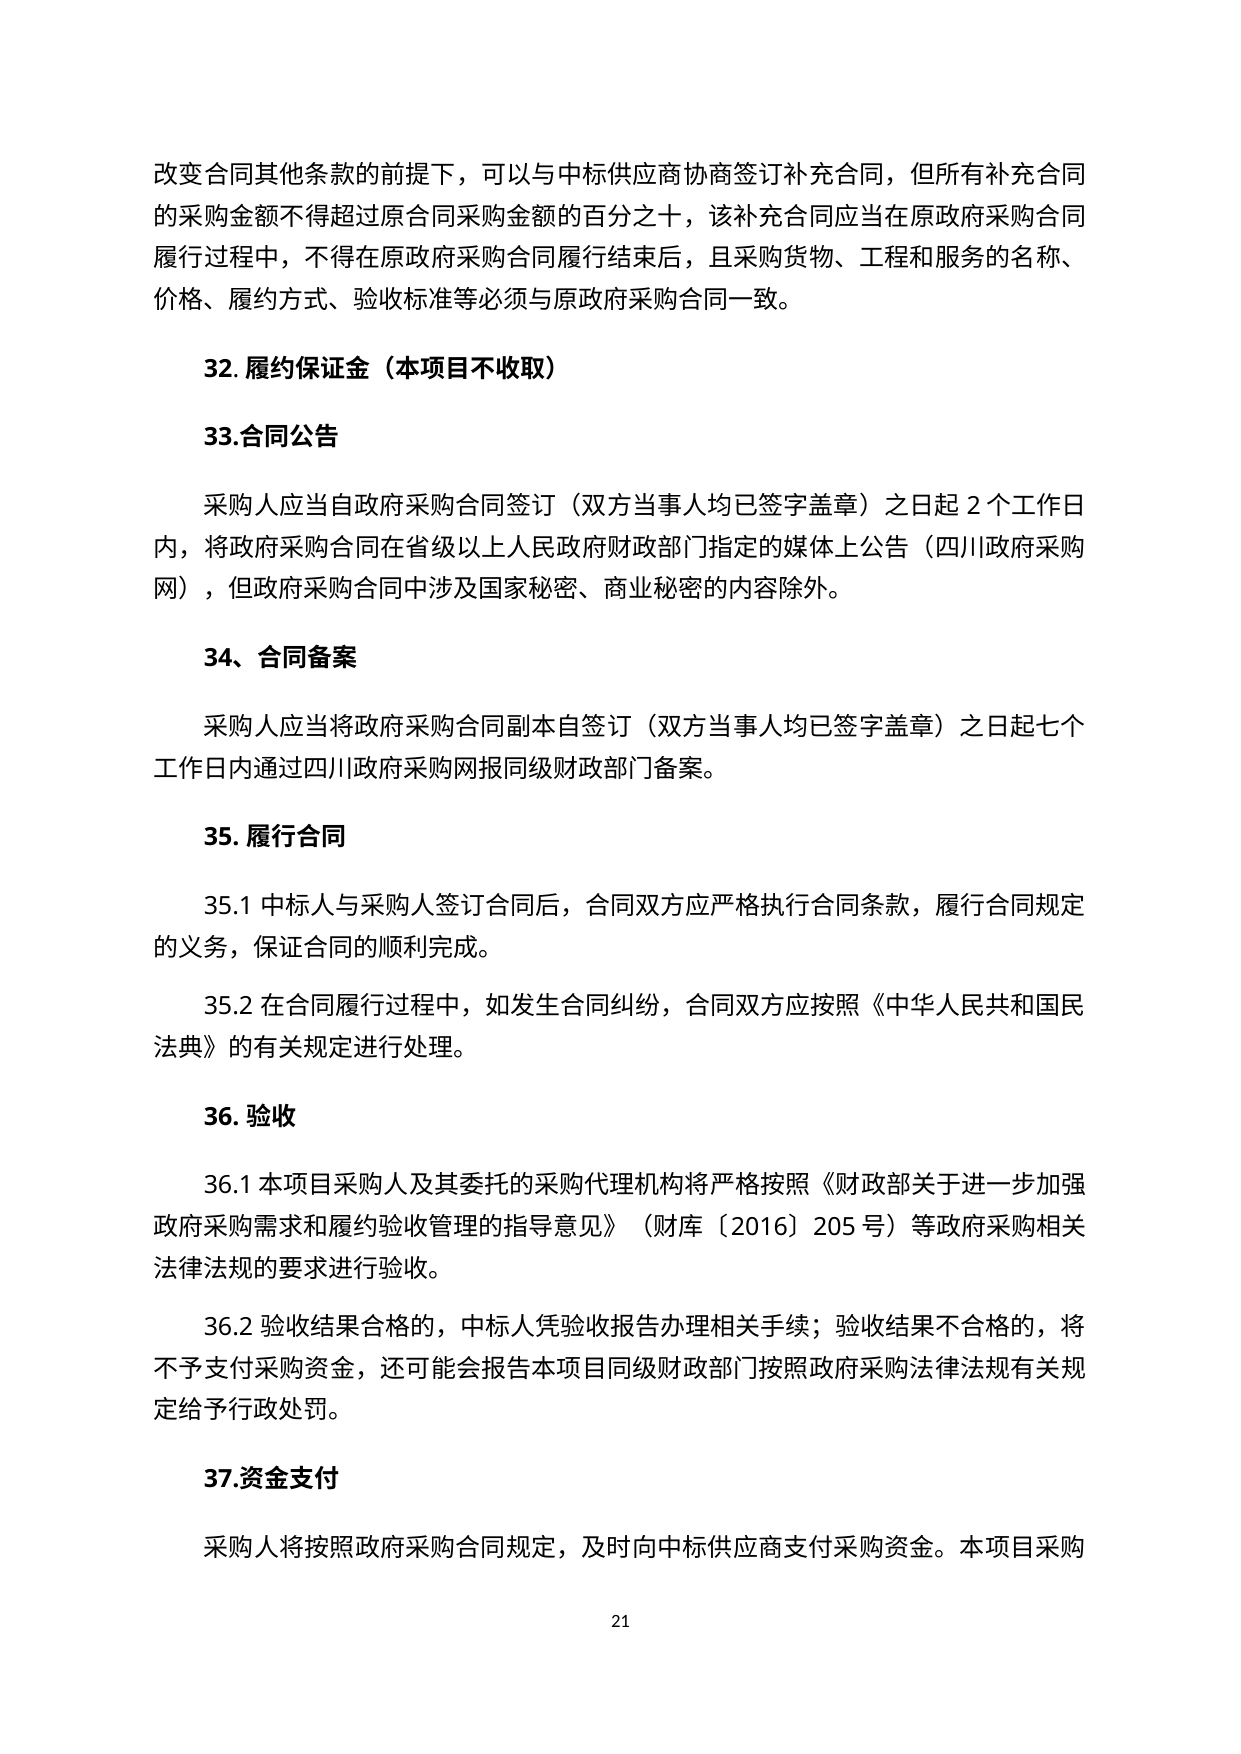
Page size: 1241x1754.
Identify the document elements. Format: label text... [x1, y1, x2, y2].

subtitle 33.合同公告 [153, 412, 1087, 454]
subtitle 34、合同备案 [153, 633, 1087, 675]
subtitle 37.资金支付 [153, 1454, 1087, 1496]
subtitle 36. 验收 [153, 1092, 1087, 1133]
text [153, 150, 1087, 317]
subtitle 35. 履行合同 [153, 812, 1087, 854]
subtitle 32. 履约保证金（本项目不收取） [153, 344, 1087, 385]
text 35.1 中标人与采购人签订合同后，合同双方应严格执行合同条款，履行合同规定的义务，保证合同的顺利完成。 [153, 881, 1087, 964]
text 36.1本项目采购人及其委托的采购代理机构将严格按照《财政部关于进一步加强政府采购需求和履约验收管理的指导意见》（财库〔2016〕205号）等政府采购相关法律法规的要求进行验收。 [153, 1160, 1087, 1285]
text 35.2 在合同履行过程中，如发生合同纠纷，合同双方应按照《中华人民共和国民法典》的有关规定进行处理。 [153, 981, 1087, 1064]
text 采购人应当自政府采购合同签订（双方当事人均已签字盖章）之日起2个工作日内，将政府采购合同在省级以上人民政府财政部门指定的媒体上公告（四川政府采购网），但政府采购合同中涉及国家秘密、商业秘密的内容除外。 [153, 481, 1087, 606]
text 采购人应当将政府采购合同副本自签订（双方当事人均已签字盖章）之日起七个工作日内通过四川政府采购网报同级财政部门备案。 [153, 702, 1087, 785]
text 36.2 验收结果合格的，中标人凭验收报告办理相关手续；验收结果不合格的，将不予支付采购资金，还可能会报告本项目同级财政部门按照政府采购法律法规有关规定给予行政处罚。 [153, 1302, 1087, 1427]
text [153, 1523, 1087, 1564]
